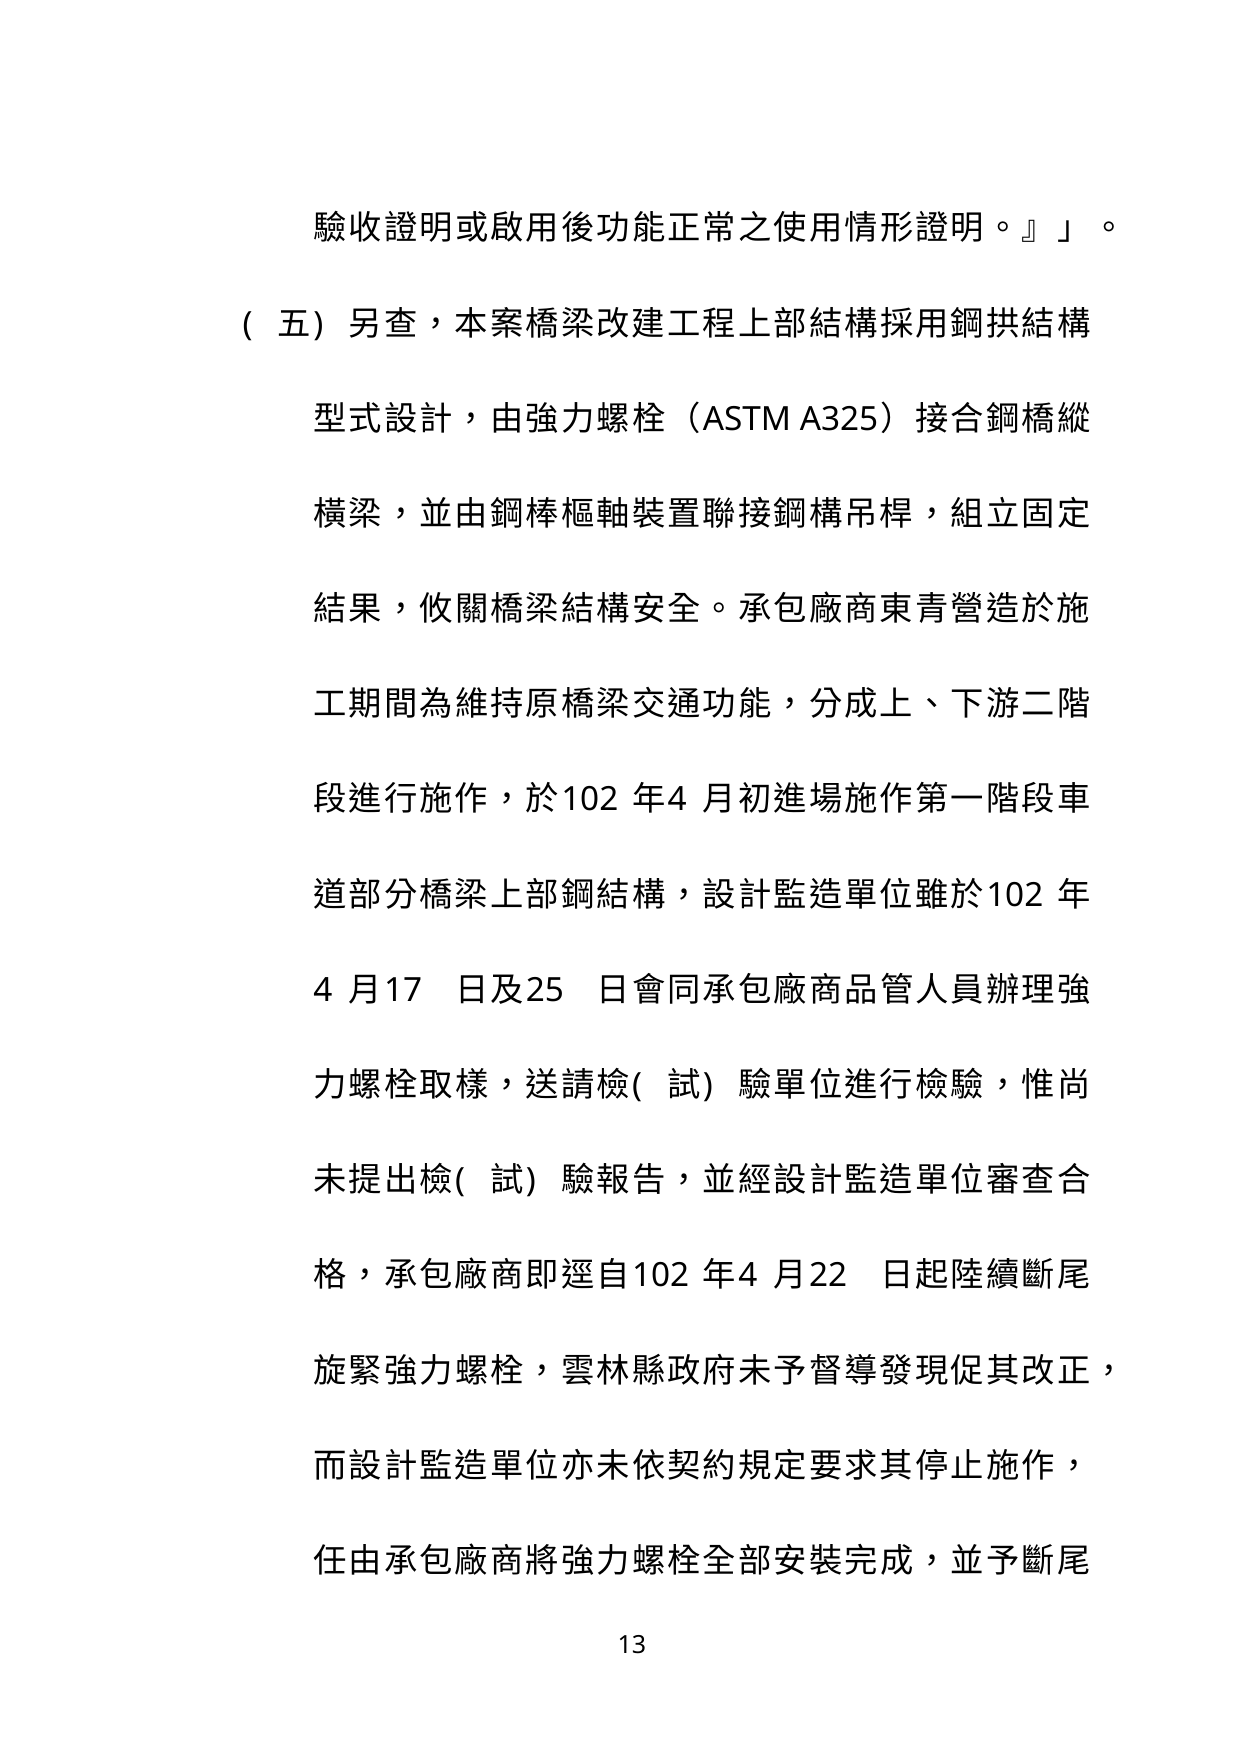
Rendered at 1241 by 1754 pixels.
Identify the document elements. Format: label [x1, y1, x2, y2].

subtitle [242, 273, 1092, 1606]
subtitle [242, 178, 1092, 273]
